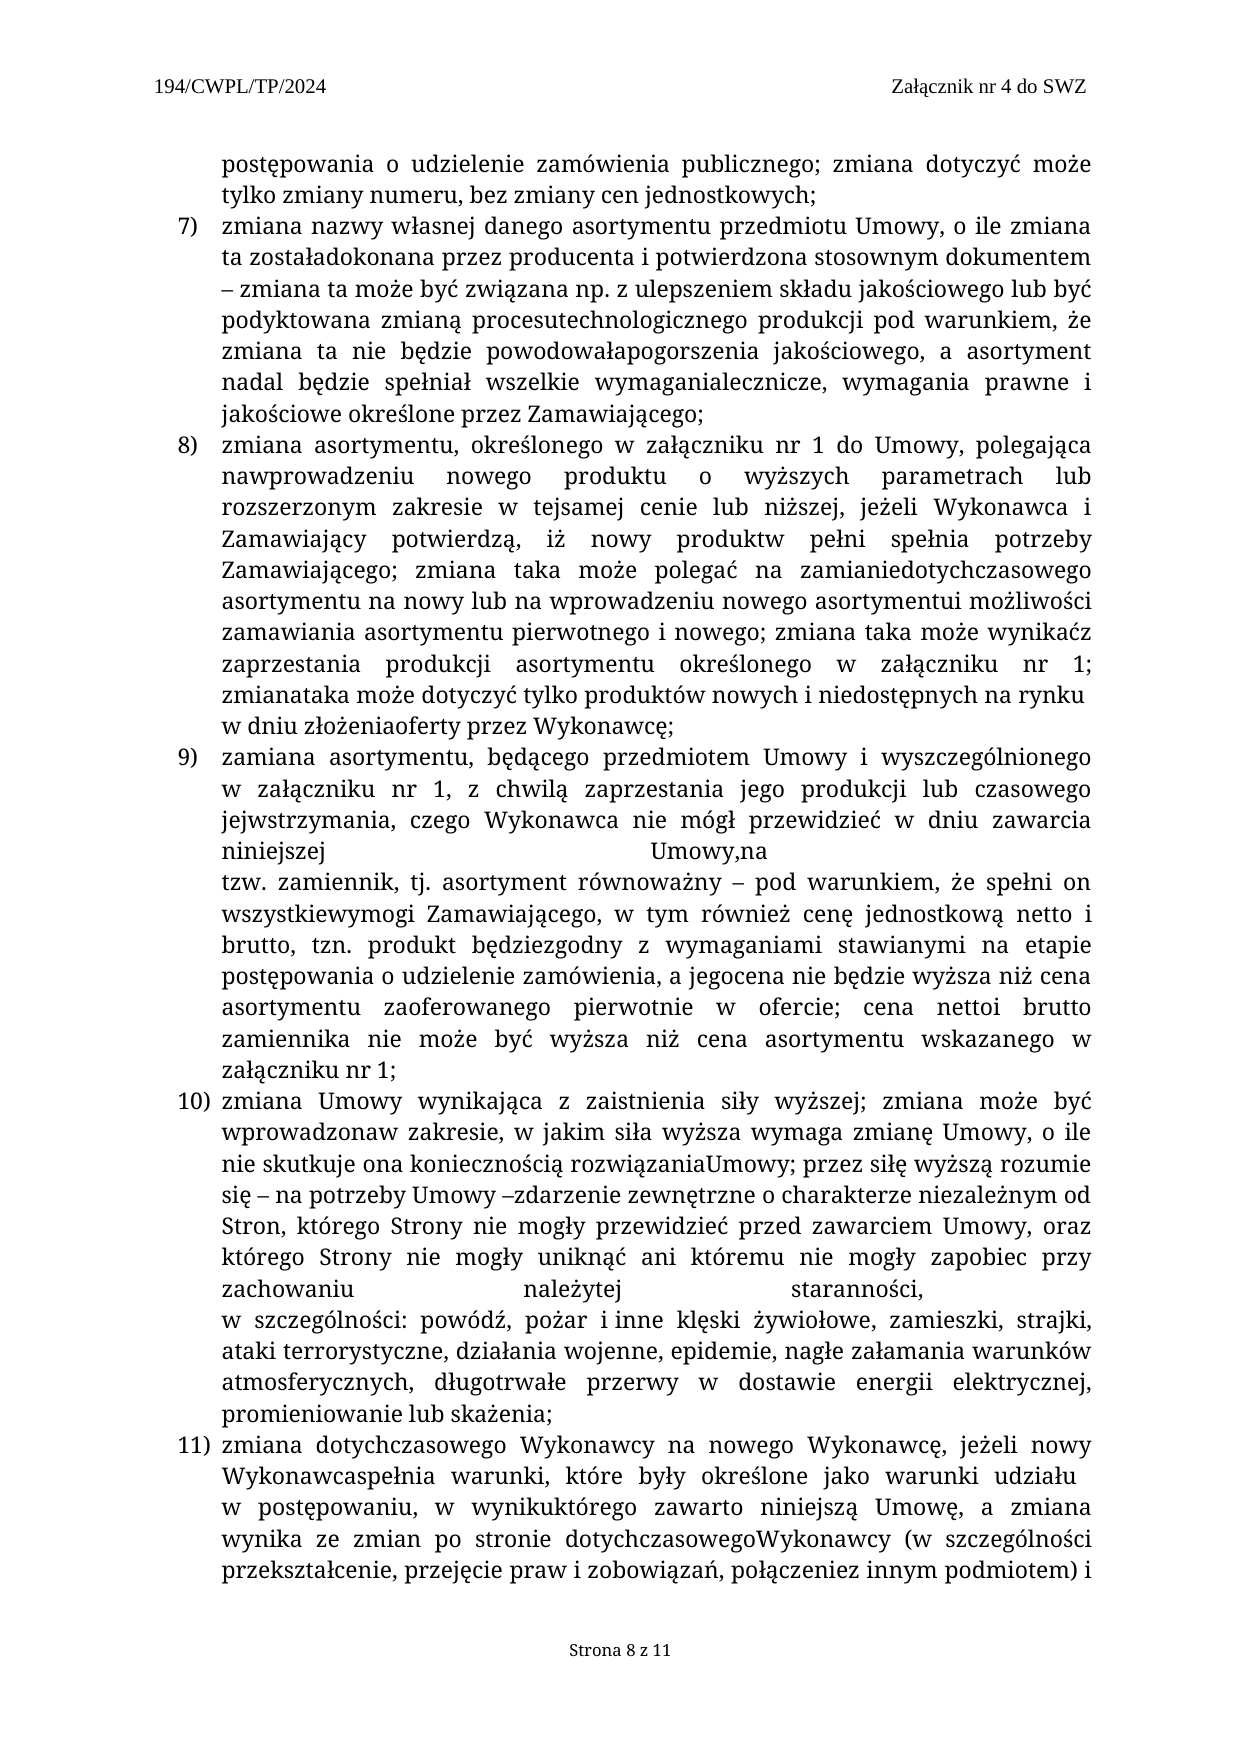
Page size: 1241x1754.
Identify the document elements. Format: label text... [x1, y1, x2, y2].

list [177, 148, 1093, 210]
list zmiana nazwy własnej danego asortymentu przedmiotu Umowy, o ile zmiana ta zostaładokonana przez producenta i potwierdzona stosownym dokumentem – zmiana ta może być związana np. z ulepszeniem składu jakościowego lub być podyktowana zmianą procesutechnologicznego produkcji pod warunkiem, że zmiana ta nie będzie powodowałapogorszenia jakościowego, a asortyment nadal będzie spełniał wszelkie wymaganialecznicze, wymagania prawne i jakościowe określone przez Zamawiającego; [177, 210, 1093, 429]
list zamiana asortymentu, będącego przedmiotem Umowy i wyszczególnionego w załączniku nr 1, z chwilą zaprzestania jego produkcji lub czasowego jejwstrzymania, czego Wykonawca nie mógł przewidzieć w dniu zawarcia niniejszej Umowy,na tzw. zamiennik, tj. asortyment równoważny – pod warunkiem, że spełni on wszystkiewymogi Zamawiającego, w tym również cenę jednostkową netto i brutto, tzn. produkt będziezgodny z wymaganiami stawianymi na etapie postępowania o udzielenie zamówienia, a jegocena nie będzie wyższa niż cena asortymentu zaoferowanego pierwotnie w ofercie; cena nettoi brutto zamiennika nie może być wyższa niż cena asortymentu wskazanego w załączniku nr 1; [177, 741, 1093, 1085]
list zmiana Umowy wynikająca z zaistnienia siły wyższej; zmiana może być wprowadzonaw zakresie, w jakim siła wyższa wymaga zmianę Umowy, o ile nie skutkuje ona koniecznością rozwiązaniaUmowy; przez siłę wyższą rozumie się – na potrzeby Umowy –zdarzenie zewnętrzne o charakterze niezależnym od Stron, którego Strony nie mogły przewidzieć przed zawarciem Umowy, oraz którego Strony nie mogły uniknąć ani któremu nie mogły zapobiec przy zachowaniu należytej staranności, w szczególności: powódź, pożar i inne klęski żywiołowe, zamieszki, strajki, ataki terrorystyczne, działania wojenne, epidemie, nagłe załamania warunków atmosferycznych, długotrwałe przerwy w dostawie energii elektrycznej, promieniowanie lub skażenia; [177, 1085, 1093, 1429]
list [177, 1429, 1093, 1585]
list zmiana asortymentu, określonego w załączniku nr 1 do Umowy, polegająca nawprowadzeniu nowego produktu o wyższych parametrach lub rozszerzonym zakresie w tejsamej cenie lub niższej, jeżeli Wykonawca i Zamawiający potwierdzą, iż nowy produktw pełni spełnia potrzeby Zamawiającego; zmiana taka może polegać na zamianiedotychczasowego asortymentu na nowy lub na wprowadzeniu nowego asortymentui możliwości zamawiania asortymentu pierwotnego i nowego; zmiana taka może wynikaćz zaprzestania produkcji asortymentu określonego w załączniku nr 1; zmianataka może dotyczyć tylko produktów nowych i niedostępnych na rynku w dniu złożeniaoferty przez Wykonawcę; [177, 429, 1093, 741]
